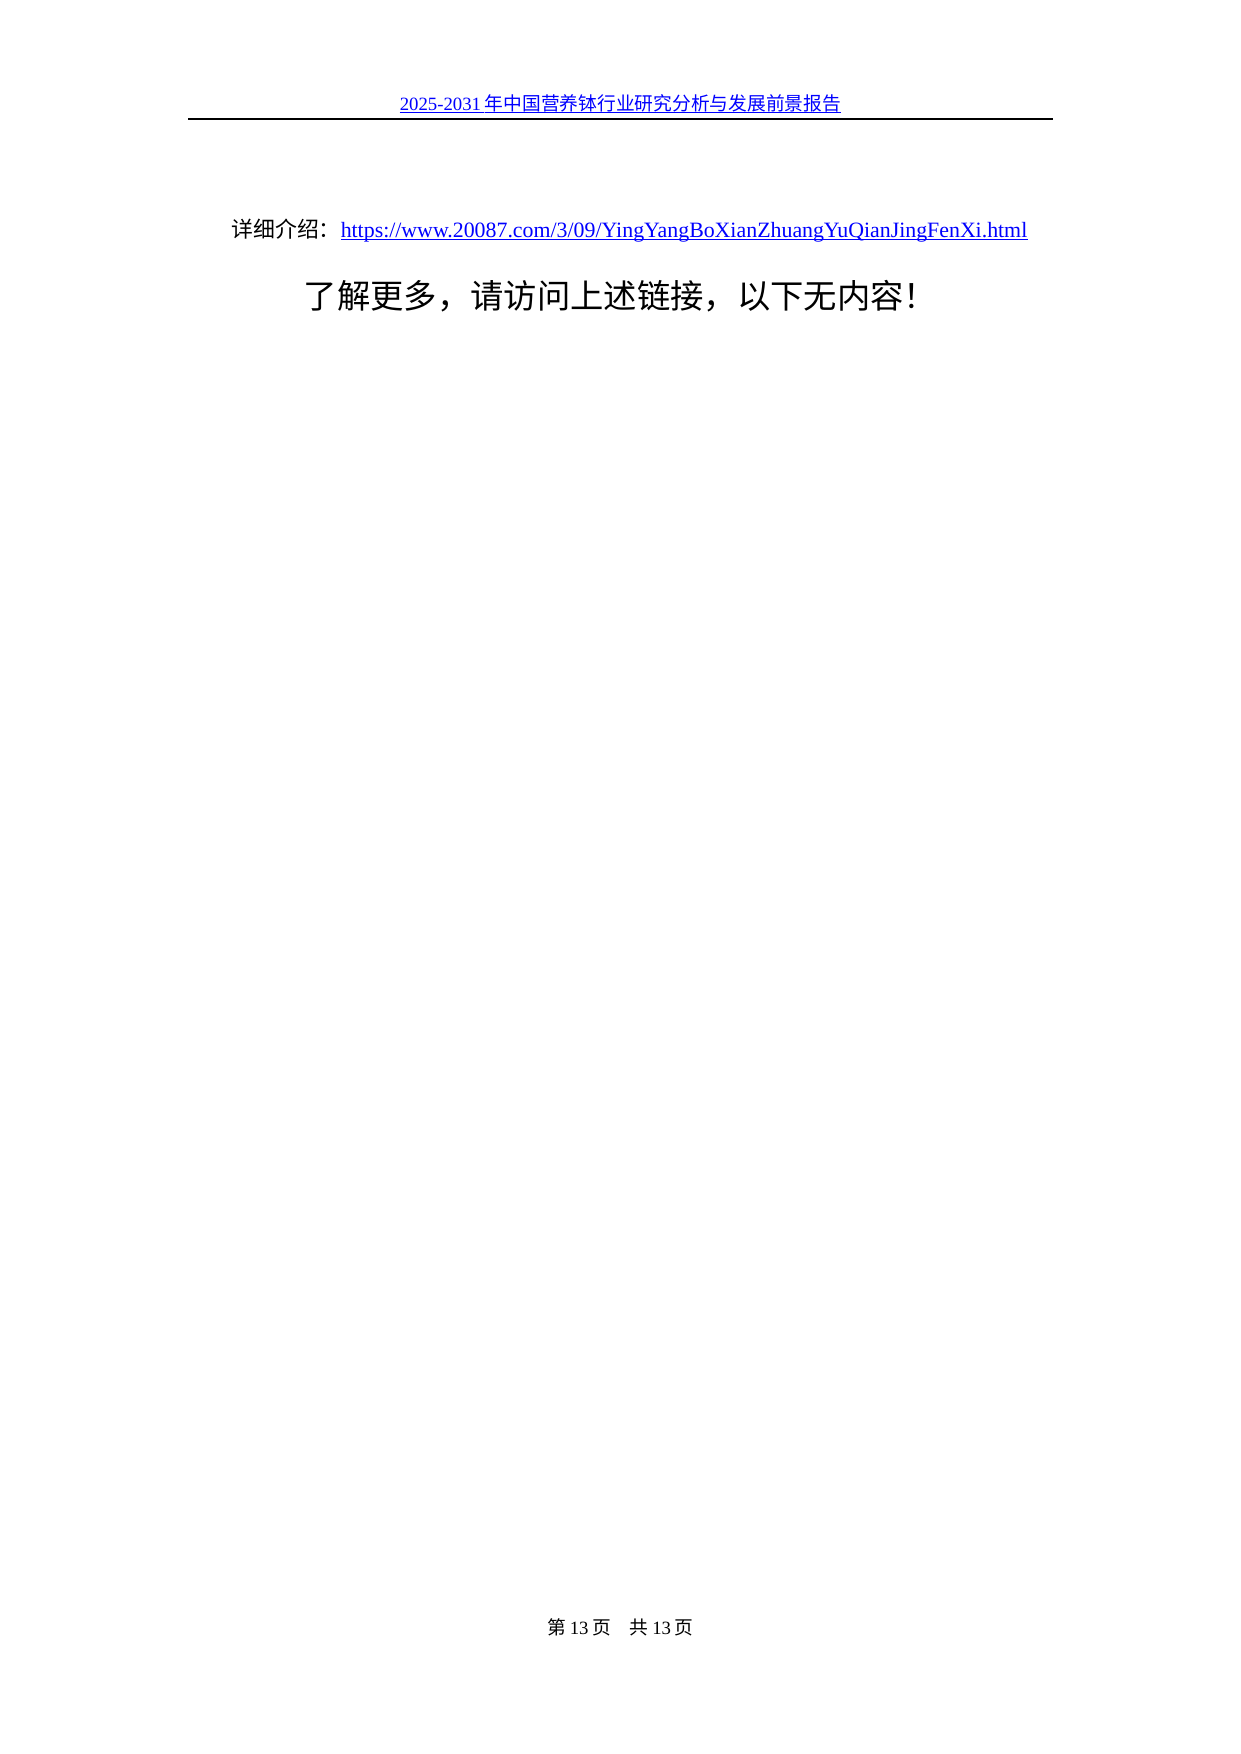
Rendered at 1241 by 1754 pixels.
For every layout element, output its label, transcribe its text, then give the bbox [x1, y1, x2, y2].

text 详细介绍：https://www.20087.com/3/09/YingYangBoXianZhuangYuQianJingFenXi.html [187, 212, 1053, 244]
title 了解更多，请访问上述链接，以下无内容！ [187, 262, 1053, 327]
